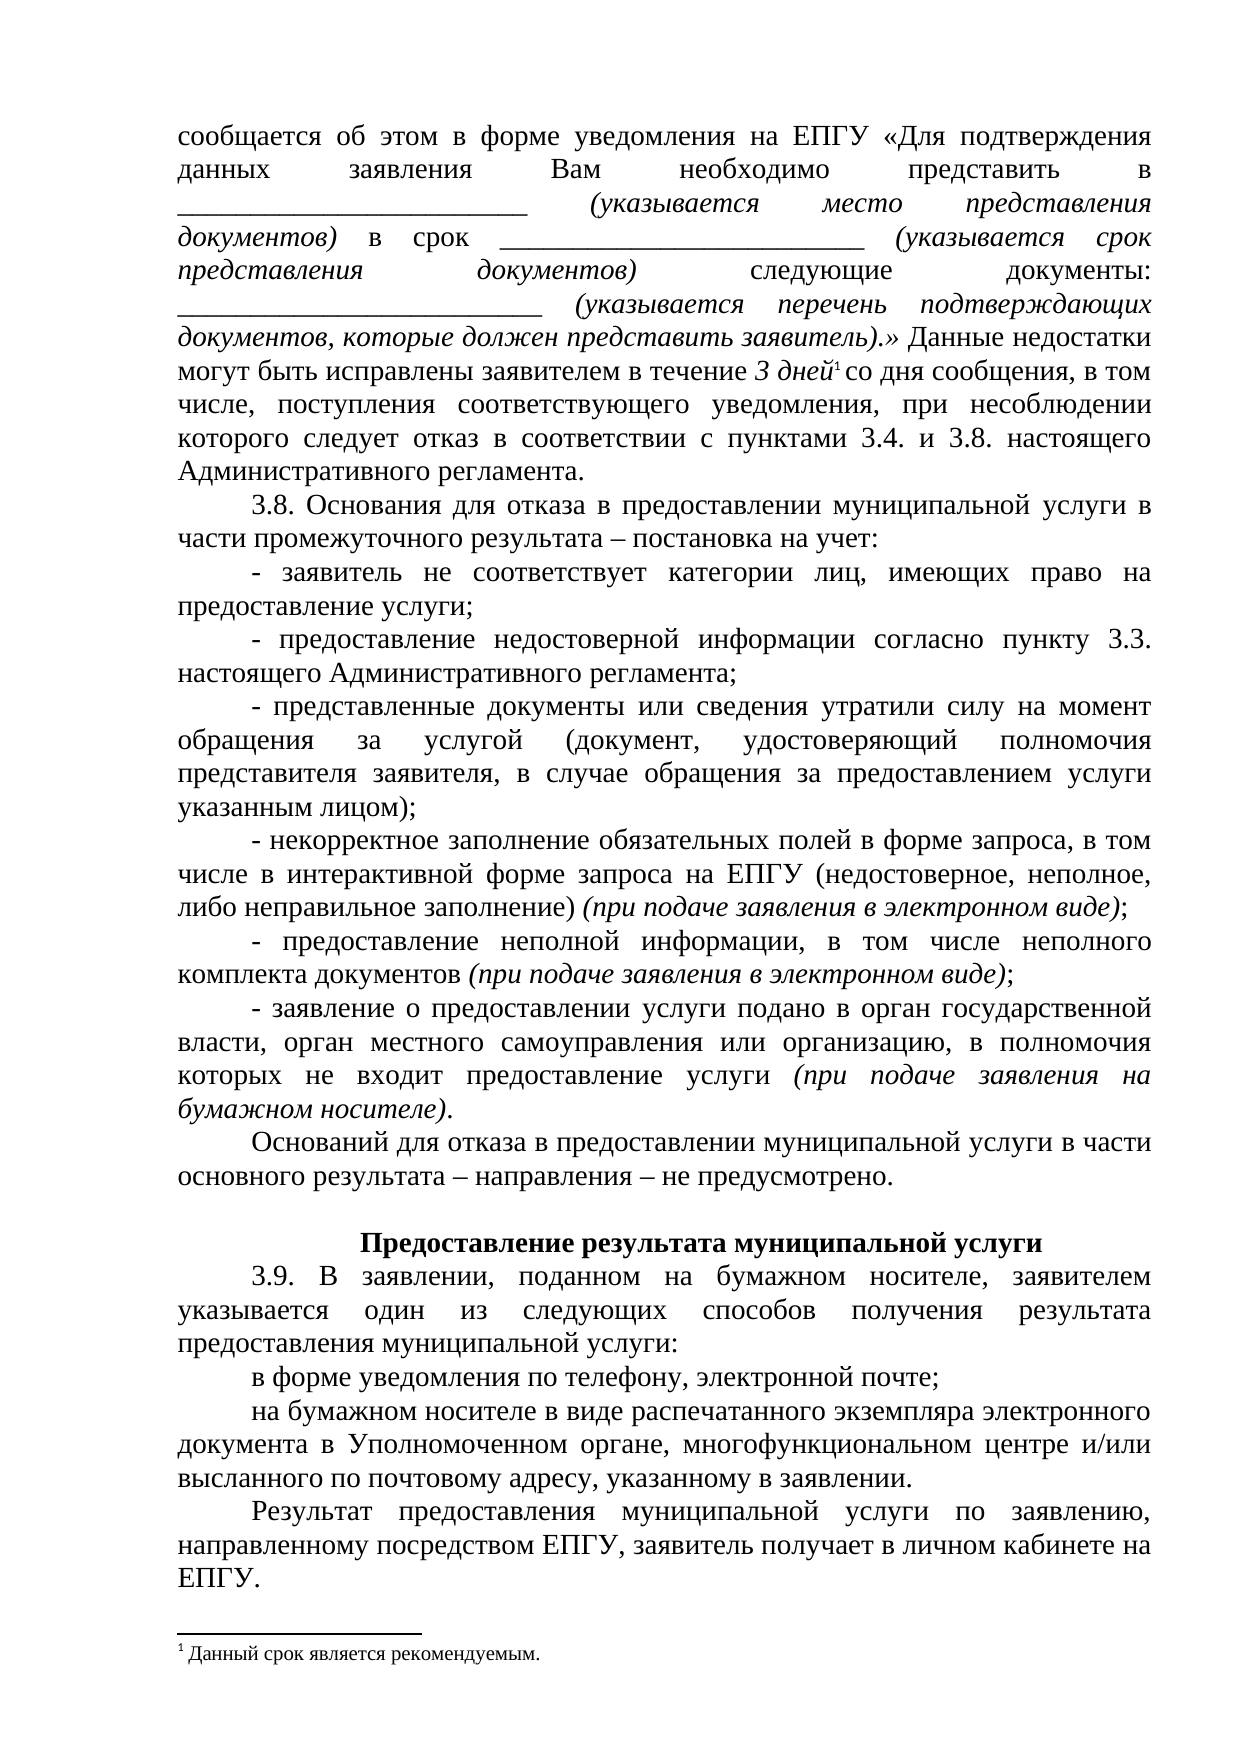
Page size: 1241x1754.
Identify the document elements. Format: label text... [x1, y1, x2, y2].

text - заявление о предоставлении услуги подано в орган государственной власти, орган местного самоуправления или организацию, в полномочия которых не входит предоставление услуги (при подаче заявления на бумажном носителе). [177, 990, 1152, 1124]
text в форме уведомления по телефону, электронной почте; [177, 1359, 1152, 1393]
text на бумажном носителе в виде распечатанного экземпляра электронного документа в Уполномоченном органе, многофункциональном центре и/или высланного по почтовому адресу, указанному в заявлении. [177, 1393, 1152, 1493]
text - предоставление неполной информации, в том числе неполного комплекта документов (при подаче заявления в электронном виде); [177, 923, 1152, 990]
text Результат предоставления муниципальной услуги по заявлению, направленному посредством ЕПГУ, заявитель получает в личном кабинете на ЕПГУ. [177, 1493, 1152, 1594]
text - заявитель не соответствует категории лиц, имеющих право на предоставление услуги; [177, 554, 1152, 621]
text Предоставление результата муниципальной услуги [177, 1225, 1152, 1258]
text - предоставление недостоверной информации согласно пункту 3.3. настоящего Административного регламента; [177, 621, 1152, 688]
text - представленные документы или сведения утратили силу на момент обращения за услугой (документ, удостоверяющий полномочия представителя заявителя, в случае обращения за предоставлением услуги указанным лицом); [177, 688, 1152, 822]
text - некорректное заполнение обязательных полей в форме запроса, в том числе в интерактивной форме запроса на ЕПГУ (недостоверное, неполное, либо неправильное заполнение) (при подаче заявления в электронном виде); [177, 822, 1152, 923]
text 3.9. В заявлении, поданном на бумажном носителе, заявителем указывается один из следующих способов получения результата предоставления муниципальной услуги: [177, 1258, 1152, 1359]
text Оснований для отказа в предоставлении муниципальной услуги в части основного результата – направления – не предусмотрено. [177, 1124, 1152, 1191]
text 3.8. Основания для отказа в предоставлении муниципальной услуги в части промежуточного результата – постановка на учет: [177, 487, 1152, 554]
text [177, 118, 1152, 487]
